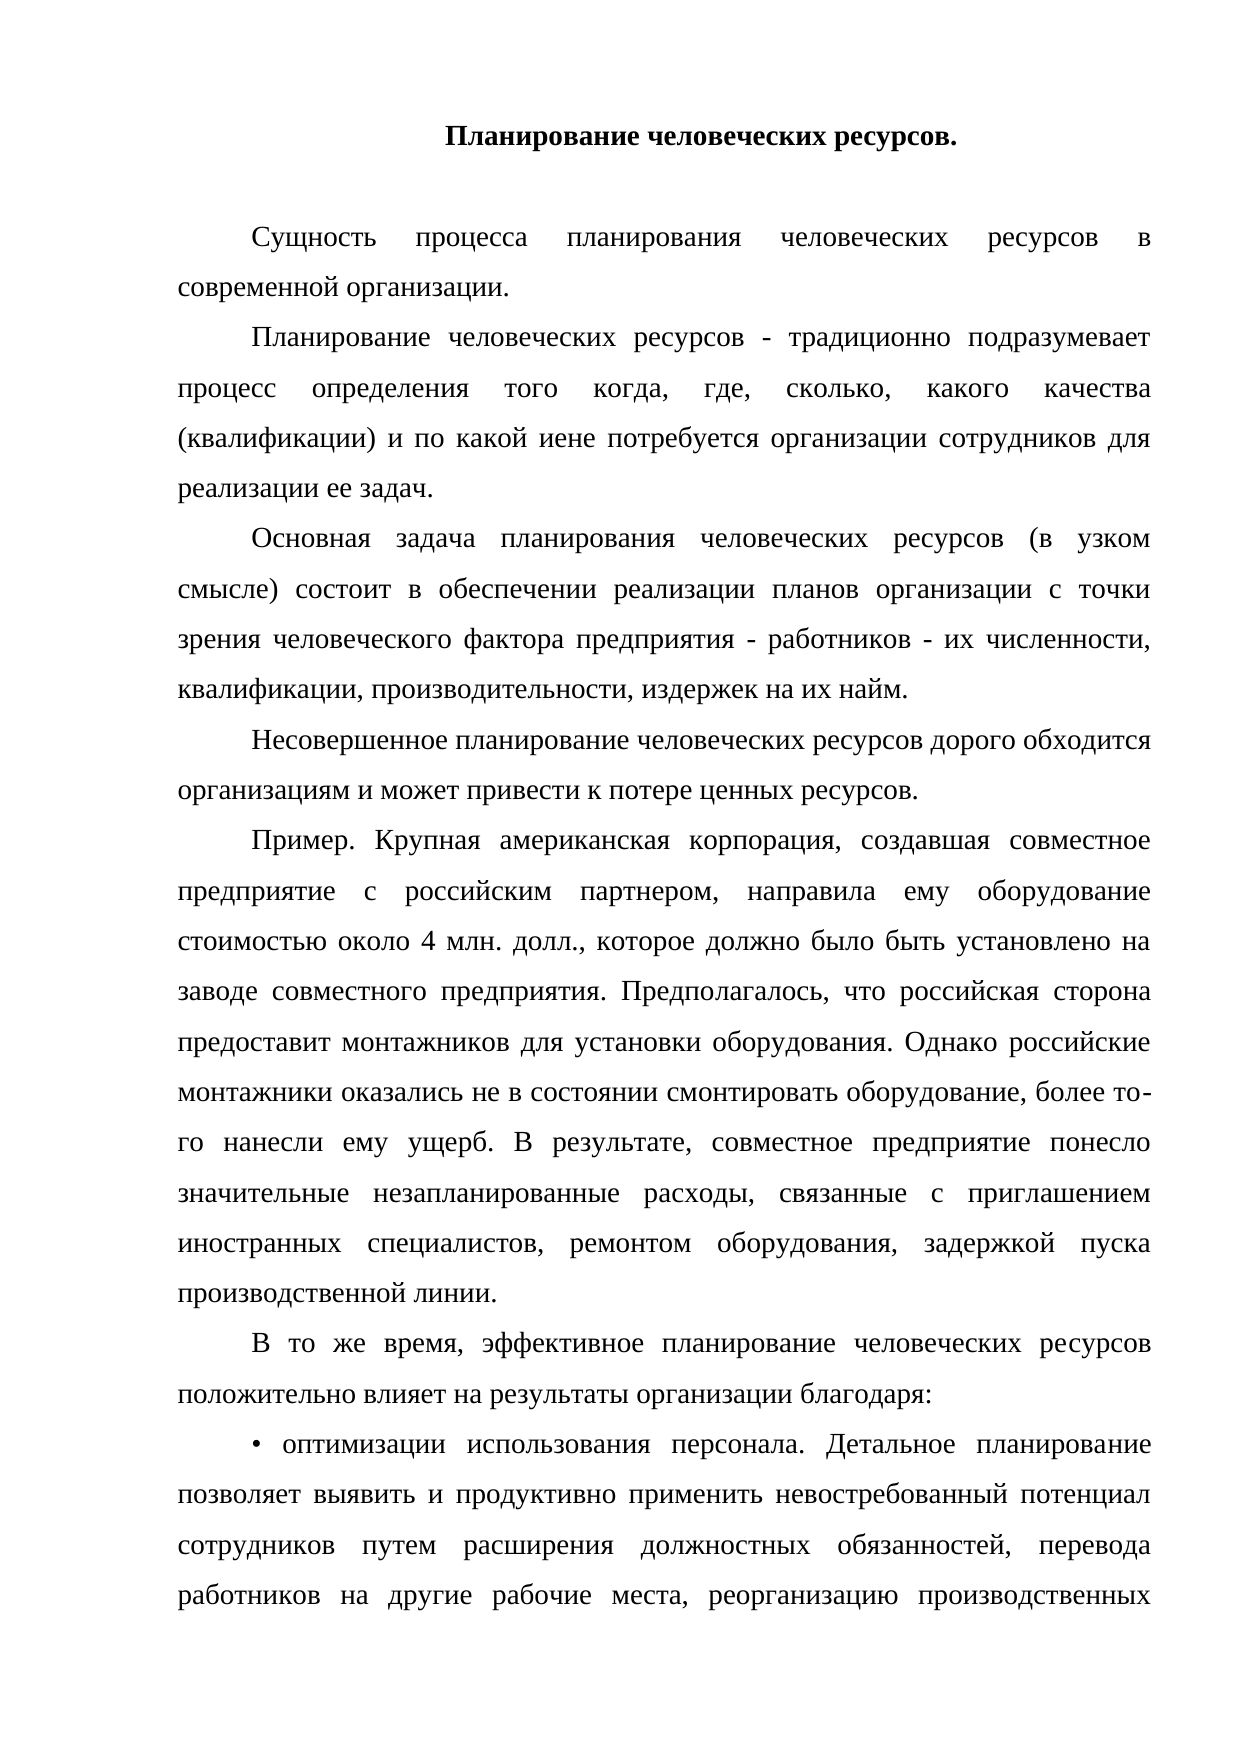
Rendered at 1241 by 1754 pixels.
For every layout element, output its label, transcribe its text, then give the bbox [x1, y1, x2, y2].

text Пример. Крупная американская корпорация, создавшая совместное предприятие с российским партнером, направила ему оборудование стоимостью около 4 млн. долл., которое должно было быть установлено на заводе совместного предприятия. Предполагалось, что российская сторона предоставит монтажников для установки оборудования. Однако российские монтажники оказались не в состоянии смонтировать оборудование, более того нанесли ему ущерб. В результате, совместное предприятие понесло значительные незапланированные расходы, связанные с приглашением иностранных специалистов, ремонтом оборудования, задержкой пуска производственной линии. [177, 822, 1152, 1309]
text Несовершенное планирование человеческих ресурсов дорого обходится организациям и может привести к потере ценных ресурсов. [177, 722, 1152, 806]
text Планирование человеческих ресурсов - традиционно подразумевает процесс определения того когда, где, сколько, какого качества (квалификации) и по какой иене потребуется организации сотрудников для реализации ее задач. [177, 319, 1152, 504]
text Сущность процесса планирования человеческих ресурсов в современной организации. [177, 219, 1152, 303]
text В то же время, эффективное планирование человеческих ресурсов положительно влияет на результаты организации благодаря: [177, 1326, 1152, 1409]
text Планирование человеческих ресурсов. [177, 118, 1152, 152]
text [177, 1426, 1152, 1611]
text Основная задача планирования человеческих ресурсов (в узком смысле) состоит в обеспечении реализации планов организации с точки зрения человеческого фактора предприятия - работников - их численности, квалификации, производительности, издержек на их найм. [177, 521, 1152, 705]
